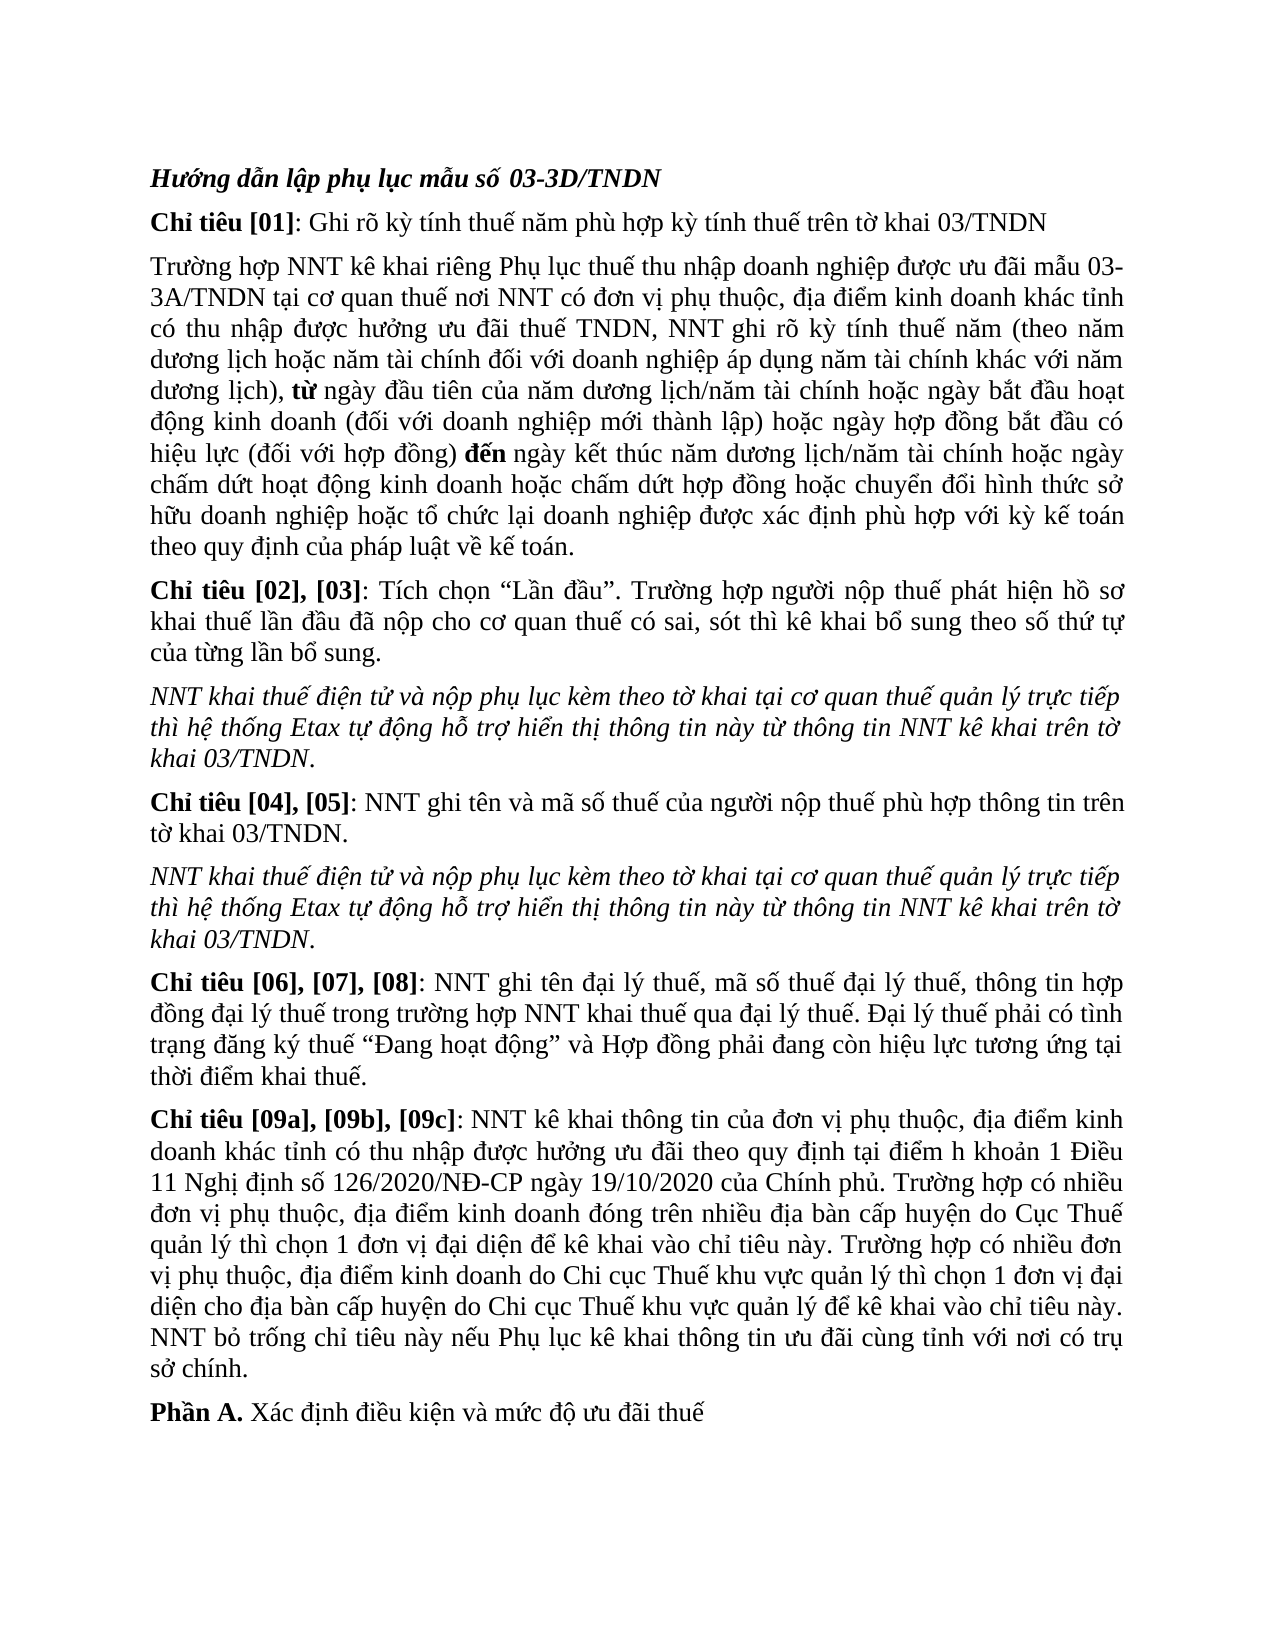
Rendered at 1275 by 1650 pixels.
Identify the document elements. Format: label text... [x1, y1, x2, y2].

text Chỉ tiêu [01]: Ghi rõ kỳ tính thuế năm phù hợp kỳ tính thuế trên tờ khai 03/TNDN [150, 206, 1125, 237]
text NNT khai thuế điện tử và nộp phụ lục kèm theo tờ khai tại cơ quan thuế quản lý trực tiếp thì hệ thống Etax tự động hỗ trợ hiển thị thông tin này từ thông tin NNT kê khai trên tờ khai 03/TNDN. [150, 680, 1125, 773]
text Trường hợp NNT kê khai riêng Phụ lục thuế thu nhập doanh nghiệp được ưu đãi mẫu 03-3A/TNDN tại cơ quan thuế nơi NNT có đơn vị phụ thuộc, địa điểm kinh doanh khác tỉnh có thu nhập được hưởng ưu đãi thuế TNDN, NNT ghi rõ kỳ tính thuế năm (theo năm dương lịch hoặc năm tài chính đối với doanh nghiệp áp dụng năm tài chính khác với năm dương lịch), từ ngày đầu tiên của năm dương lịch/năm tài chính hoặc ngày bắt đầu hoạt động kinh doanh (đối với doanh nghiệp mới thành lập) hoặc ngày hợp đồng bắt đầu có hiệu lực (đối với hợp đồng) đến ngày kết thúc năm dương lịch/năm tài chính hoặc ngày chấm dứt hoạt động kinh doanh hoặc chấm dứt hợp đồng hoặc chuyển đổi hình thức sở hữu doanh nghiệp hoặc tổ chức lại doanh nghiệp được xác định phù hợp với kỳ kế toán theo quy định của pháp luật về kế toán. [150, 250, 1125, 561]
text Chỉ tiêu [06], [07], [08]: NNT ghi tên đại lý thuế, mã số thuế đại lý thuế, thông tin hợp đồng đại lý thuế trong trường hợp NNT khai thuế qua đại lý thuế. Đại lý thuế phải có tình trạng đăng ký thuế “Đang hoạt động” và Hợp đồng phải đang còn hiệu lực tương ứng tại thời điểm khai thuế. [150, 966, 1125, 1091]
text Chỉ tiêu [09a], [09b], [09c]: NNT kê khai thông tin của đơn vị phụ thuộc, địa điểm kinh doanh khác tỉnh có thu nhập được hưởng ưu đãi theo quy định tại điểm h khoản 1 Điều 11 Nghị định số 126/2020/NĐ-CP ngày 19/10/2020 của Chính phủ. Trường hợp có nhiều đơn vị phụ thuộc, địa điểm kinh doanh đóng trên nhiều địa bàn cấp huyện do Cục Thuế quản lý thì chọn 1 đơn vị đại diện để kê khai vào chỉ tiêu này. Trường hợp có nhiều đơn vị phụ thuộc, địa điểm kinh doanh do Chi cục Thuế khu vực quản lý thì chọn 1 đơn vị đại diện cho địa bàn cấp huyện do Chi cục Thuế khu vực quản lý để kê khai vào chỉ tiêu này. NNT bỏ trống chỉ tiêu này nếu Phụ lục kê khai thông tin ưu đãi cùng tỉnh với nơi có trụ sở chính. [150, 1103, 1125, 1384]
text Chỉ tiêu [04], [05]: NNT ghi tên và mã số thuế của người nộp thuế phù hợp thông tin trên tờ khai 03/TNDN. [150, 786, 1125, 848]
text Phần A. Xác định điều kiện và mức độ ưu đãi thuế [150, 1396, 1125, 1427]
text Hướng dẫn lập phụ lục mẫu số 03-3D/TNDN [150, 162, 1125, 194]
text NNT khai thuế điện tử và nộp phụ lục kèm theo tờ khai tại cơ quan thuế quản lý trực tiếp thì hệ thống Etax tự động hỗ trợ hiển thị thông tin này từ thông tin NNT kê khai trên tờ khai 03/TNDN. [150, 860, 1125, 954]
text Chỉ tiêu [02], [03]: Tích chọn “Lần đầu”. Trường hợp người nộp thuế phát hiện hồ sơ khai thuế lần đầu đã nộp cho cơ quan thuế có sai, sót thì kê khai bổ sung theo số thứ tự của từng lần bổ sung. [150, 574, 1125, 667]
